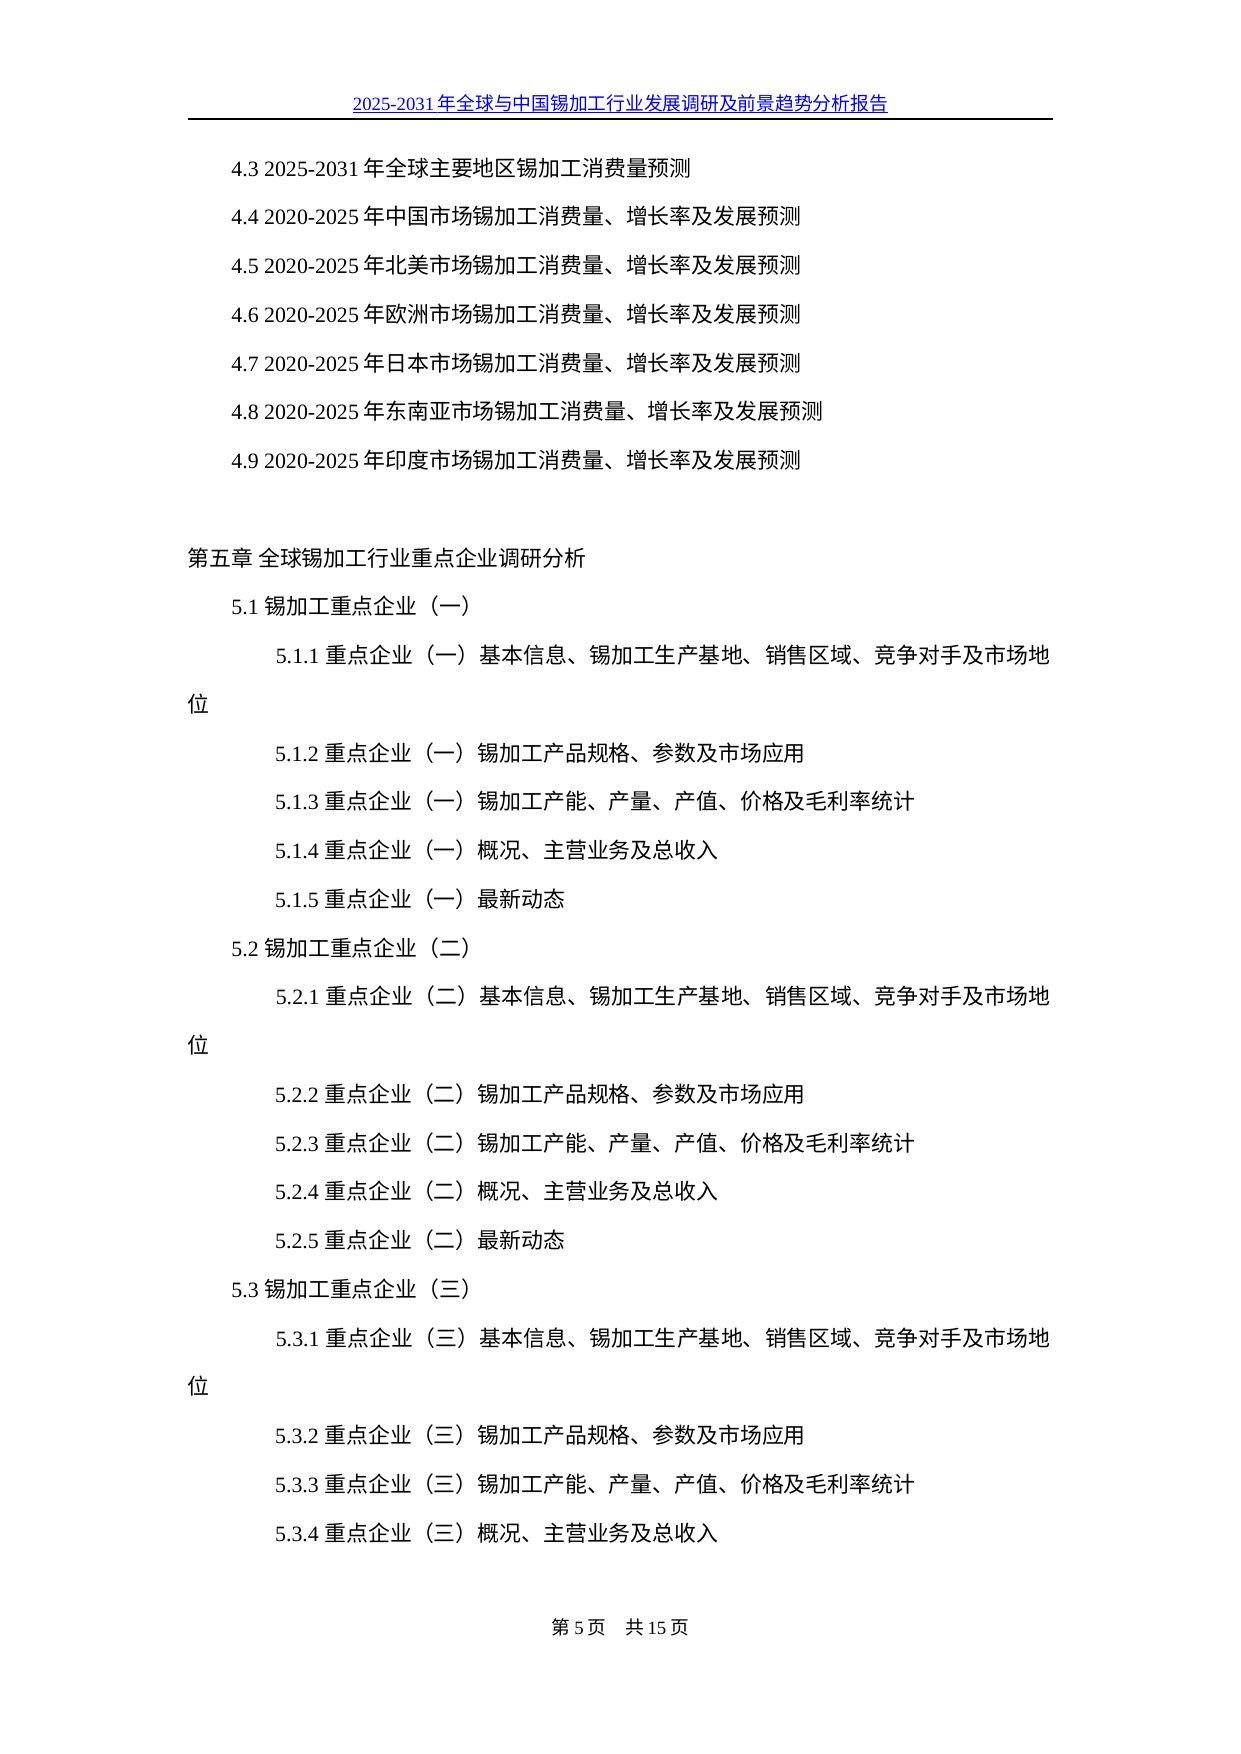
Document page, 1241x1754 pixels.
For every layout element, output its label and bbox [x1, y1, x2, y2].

text [187, 150, 1053, 1548]
